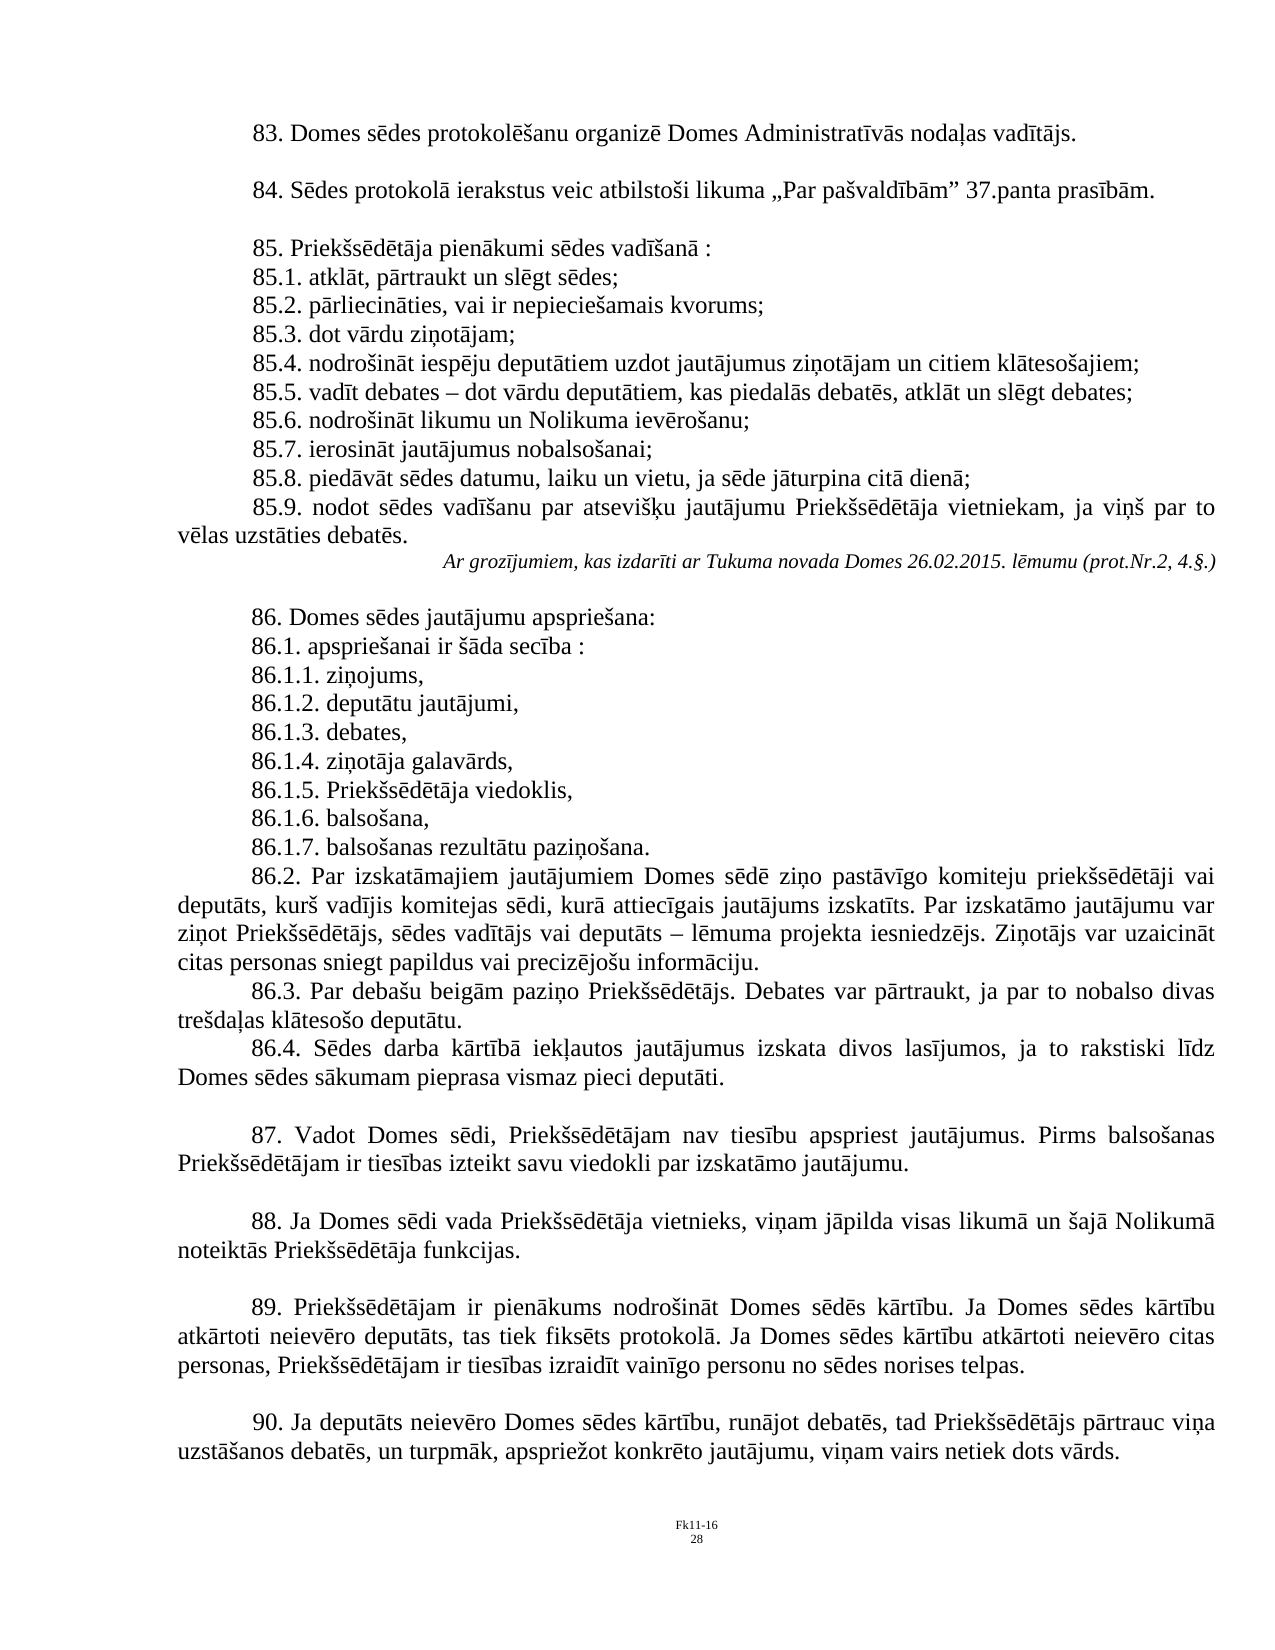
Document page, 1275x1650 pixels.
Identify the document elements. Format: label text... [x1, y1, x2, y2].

text 90. Ja deputāts neievēro Domes sēdes kārtību, runājot debatēs, tad Priekšsēdētājs pārtrauc viņa uzstāšanos debatēs, un turpmāk, apspriežot konkrēto jautājumu, viņam vairs netiek dots vārds. [177, 1407, 1216, 1465]
text Ar grozījumiem, kas izdarīti ar Tukuma novada Domes 26.02.2015. lēmumu (prot.Nr.2, 4.§.) [177, 549, 1216, 573]
text 85.1. atklāt, pārtraukt un slēgt sēdes; [177, 262, 1216, 291]
text 87. Vadot Domes sēdi, Priekšsēdētājam nav tiesību apspriest jautājumus. Pirms balsošanas Priekšsēdētājam ir tiesības izteikt savu viedokli par izskatāmo jautājumu. [177, 1120, 1216, 1177]
text 86.3. Par debašu beigām paziņo Priekšsēdētājs. Debates var pārtraukt, ja par to nobalso divas trešdaļas klātesošo deputātu. [177, 976, 1216, 1033]
text 86.1. apspriešanai ir šāda secība : [177, 631, 1216, 660]
text 86.1.1. ziņojums, [177, 660, 1216, 688]
text 85.5. vadīt debates – dot vārdu deputātiem, kas piedalās debatēs, atklāt un slēgt debates; [177, 377, 1216, 406]
text 83. Domes sēdes protokolēšanu organizē Domes Administratīvās nodaļas vadītājs. [222, 118, 1216, 147]
text 86.1.2. deputātu jautājumi, [177, 688, 1216, 717]
text 86.1.6. balsošana, [177, 803, 1216, 832]
text 86.1.5. Priekšsēdētāja viedoklis, [177, 775, 1216, 803]
text 85.2. pārliecināties, vai ir nepieciešamais kvorums; [177, 291, 1216, 319]
text 85.7. ierosināt jautājumus nobalsošanai; [177, 434, 1216, 463]
text 84. Sēdes protokolā ierakstus veic atbilstoši likuma „Par pašvaldībām” 37.panta prasībām. [177, 176, 1216, 204]
text 86.2. Par izskatāmajiem jautājumiem Domes sēdē ziņo pastāvīgo komiteju priekšsēdētāji vai deputāts, kurš vadījis komitejas sēdi, kurā attiecīgais jautājums izskatīts. Par izskatāmo jautājumu var ziņot Priekšsēdētājs, sēdes vadītājs vai deputāts – lēmuma projekta iesniedzējs. Ziņotājs var uzaicināt citas personas sniegt papildus vai precizējošu informāciju. [177, 861, 1216, 976]
text 86.1.7. balsošanas rezultātu paziņošana. [177, 832, 1216, 861]
text 85.3. dot vārdu ziņotājam; [177, 319, 1216, 348]
text 85.4. nodrošināt iespēju deputātiem uzdot jautājumus ziņotājam un citiem klātesošajiem; [177, 348, 1216, 377]
text 88. Ja Domes sēdi vada Priekšsēdētāja vietnieks, viņam jāpilda visas likumā un šajā Nolikumā noteiktās Priekšsēdētāja funkcijas. [177, 1206, 1216, 1263]
text 86. Domes sēdes jautājumu apspriešana: [177, 602, 1216, 631]
text 86.4. Sēdes darba kārtībā iekļautos jautājumus izskata divos lasījumos, ja to rakstiski līdz Domes sēdes sākumam pieprasa vismaz pieci deputāti. [177, 1033, 1216, 1091]
text 86.1.3. debates, [177, 717, 1216, 746]
text 86.1.4. ziņotāja galavārds, [177, 746, 1216, 775]
text 85.8. piedāvāt sēdes datumu, laiku un vietu, ja sēde jāturpina citā dienā; [177, 463, 1216, 492]
text 85.9. nodot sēdes vadīšanu par atsevišķu jautājumu Priekšsēdētāja vietniekam, ja viņš par to vēlas uzstāties debatēs. [177, 492, 1216, 549]
text 85. Priekšsēdētāja pienākumi sēdes vadīšanā : [177, 233, 1216, 262]
text 89. Priekšsēdētājam ir pienākums nodrošināt Domes sēdēs kārtību. Ja Domes sēdes kārtību atkārtoti neievēro deputāts, tas tiek fiksēts protokolā. Ja Domes sēdes kārtību atkārtoti neievēro citas personas, Priekšsēdētājam ir tiesības izraidīt vainīgo personu no sēdes norises telpas. [177, 1292, 1216, 1378]
text 85.6. nodrošināt likumu un Nolikuma ievērošanu; [177, 406, 1216, 434]
